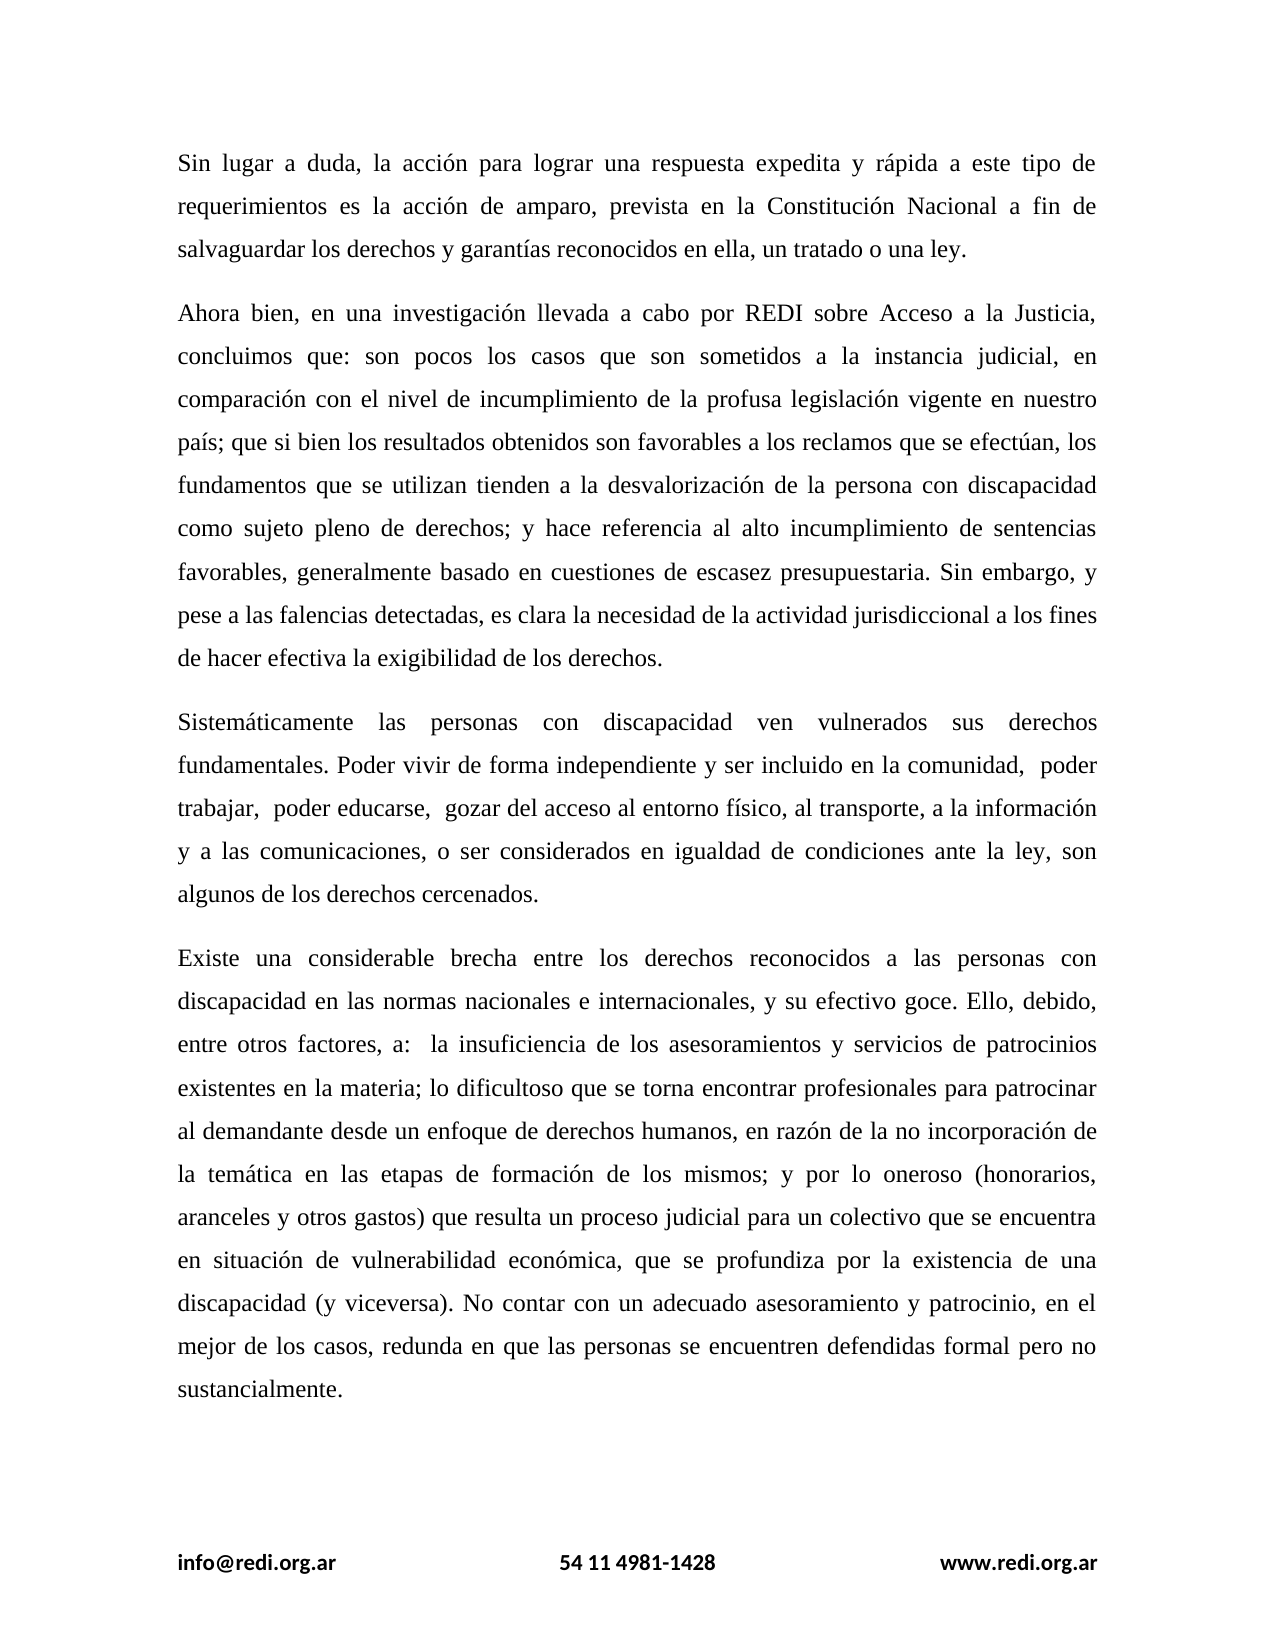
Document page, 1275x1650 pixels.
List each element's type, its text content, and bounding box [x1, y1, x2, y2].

text Sistemáticamente las personas con discapacidad ven vulnerados sus derechos fundamentales. Poder vivir de forma independiente y ser incluido en la comunidad, poder trabajar, poder educarse, gozar del acceso al entorno físico, al transporte, a la información y a las comunicaciones, o ser considerados en igualdad de condiciones ante la ley, son algunos de los derechos cercenados. [177, 707, 1098, 908]
text Ahora bien, en una investigación llevada a cabo por REDI sobre Acceso a la Justicia, concluimos que: son pocos los casos que son sometidos a la instancia judicial, en comparación con el nivel de incumplimiento de la profusa legislación vigente en nuestro país; que si bien los resultados obtenidos son favorables a los reclamos que se efectúan, los fundamentos que se utilizan tienden a la desvalorización de la persona con discapacidad como sujeto pleno de derechos; y hace referencia al alto incumplimiento de sentencias favorables, generalmente basado en cuestiones de escasez presupuestaria. Sin embargo, y pese a las falencias detectadas, es clara la necesidad de la actividad jurisdiccional a los fines de hacer efectiva la exigibilidad de los derechos. [177, 298, 1098, 672]
text Existe una considerable brecha entre los derechos reconocidos a las personas con discapacidad en las normas nacionales e internacionales, y su efectivo goce. Ello, debido, entre otros factores, a: la insuficiencia de los asesoramientos y servicios de patrocinios existentes en la materia; lo dificultoso que se torna encontrar profesionales para patrocinar al demandante desde un enfoque de derechos humanos, en razón de la no incorporación de la temática en las etapas de formación de los mismos; y por lo oneroso (honorarios, aranceles y otros gastos) que resulta un proceso judicial para un colectivo que se encuentra en situación de vulnerabilidad económica, que se profundiza por la existencia de una discapacidad (y viceversa). No contar con un adecuado asesoramiento y patrocinio, en el mejor de los casos, redunda en que las personas se encuentren defendidas formal pero no sustancialmente. [177, 943, 1098, 1403]
text Sin lugar a duda, la acción para lograr una respuesta expedita y rápida a este tipo de requerimientos es la acción de amparo, prevista en la Constitución Nacional a fin de salvaguardar los derechos y garantías reconocidos en ella, un tratado o una ley. [177, 148, 1098, 263]
